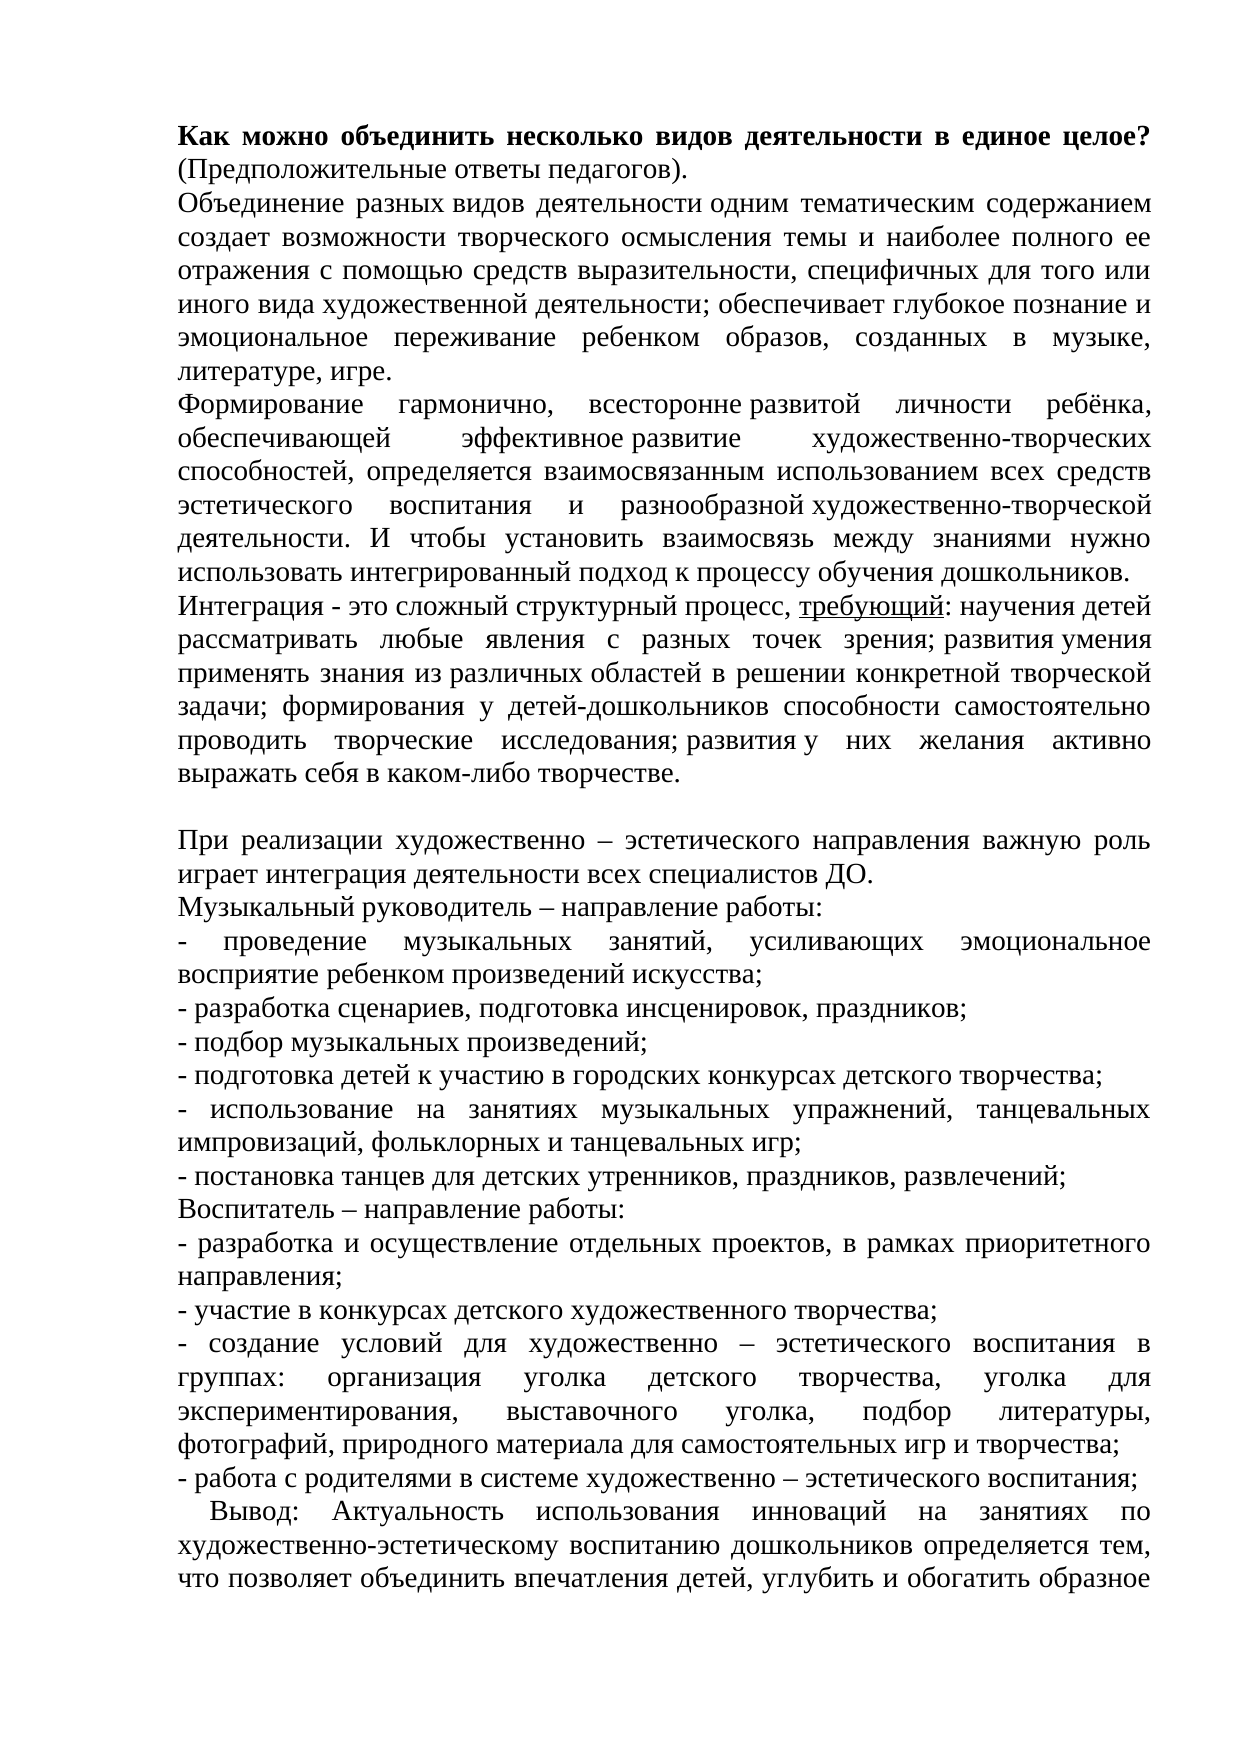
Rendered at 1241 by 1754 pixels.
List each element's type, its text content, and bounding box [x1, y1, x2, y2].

text - постановка танцев для детских утренников, праздников, развлечений; [177, 1158, 1152, 1191]
text При реализации художественно – эстетического направления важную роль играет интеграция деятельности всех специалистов ДО. [177, 822, 1152, 889]
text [177, 1493, 1152, 1594]
text Воспитатель – направление работы: [177, 1191, 1152, 1225]
text Формирование гармонично, всесторонне развитой личности ребёнка, обеспечивающей эффективное развитие художественно-творческих способностей, определяется взаимосвязанным использованием всех средств эстетического воспитания и разнообразной художественно-творческой деятельности. И чтобы установить взаимосвязь между знаниями нужно использовать интегрированный подход к процессу обучения дошкольников. [177, 386, 1152, 588]
text Объединение разных видов деятельности одним тематическим содержанием создает возможности творческого осмысления темы и наиболее полного ее отражения с помощью средств выразительности, специфичных для того или иного вида художественной деятельности; обеспечивает глубокое познание и эмоциональное переживание ребенком образов, созданных в музыке, литературе, игре. [177, 185, 1152, 386]
text - проведение музыкальных занятий, усиливающих эмоциональное восприятие ребенком произведений искусства; [177, 923, 1152, 990]
text - участие в конкурсах детского художественного творчества; [177, 1292, 1152, 1326]
text Музыкальный руководитель – направление работы: [177, 889, 1152, 923]
text - разработка сценариев, подготовка инсценировок, праздников; [177, 990, 1152, 1024]
text - подготовка детей к участию в городских конкурсах детского творчества; [177, 1057, 1152, 1091]
text Как можно объединить несколько видов деятельности в единое целое? (Предположительные ответы педагогов). [177, 118, 1152, 185]
text - создание условий для художественно – эстетического воспитания в группах: организация уголка детского творчества, уголка для экспериментирования, выставочного уголка, подбор литературы, фотографий, природного материала для самостоятельных игр и творчества; [177, 1326, 1152, 1460]
text - подбор музыкальных произведений; [177, 1024, 1152, 1057]
text - использование на занятиях музыкальных упражнений, танцевальных импровизаций, фольклорных и танцевальных игр; [177, 1091, 1152, 1158]
text Интеграция - это сложный структурный процесс, требующий: научения детей рассматривать любые явления с разных точек зрения; развития умения применять знания из различных областей в решении конкретной творческой задачи; формирования у детей-дошкольников способности самостоятельно проводить творческие исследования; развития у них желания активно выражать себя в каком-либо творчестве. [177, 588, 1152, 789]
text - разработка и осуществление отдельных проектов, в рамках приоритетного направления; [177, 1225, 1152, 1292]
text - работа с родителями в системе художественно – эстетического воспитания; [177, 1460, 1152, 1493]
